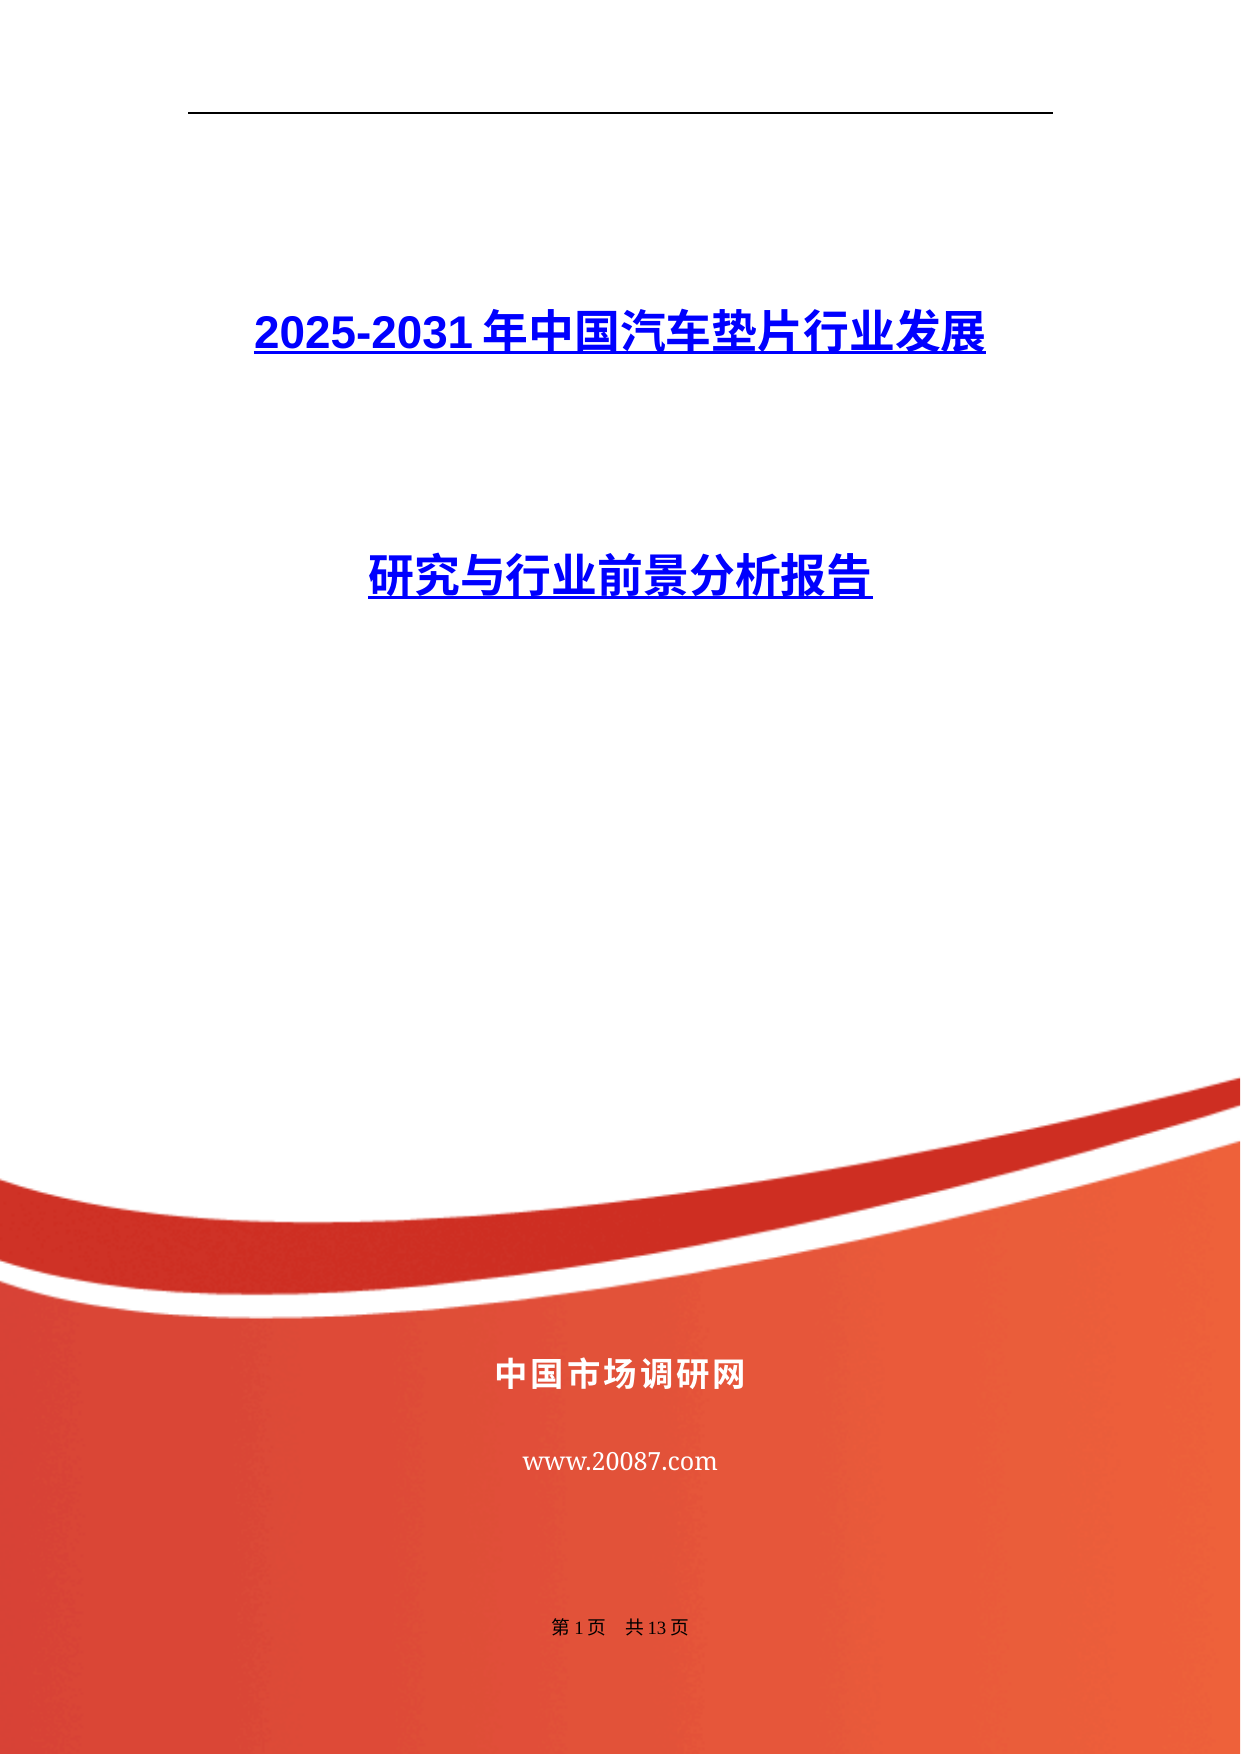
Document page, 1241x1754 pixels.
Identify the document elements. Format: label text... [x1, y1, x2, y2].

text www.20087.com [187, 1428, 1053, 1493]
subtitle 中国市场调研网 [187, 1339, 1053, 1404]
table_header 2025-2031年中国汽车垫片行业发展研究与行业前景分析报告 [188, 207, 1053, 773]
picture [0, 1006, 1241, 1754]
